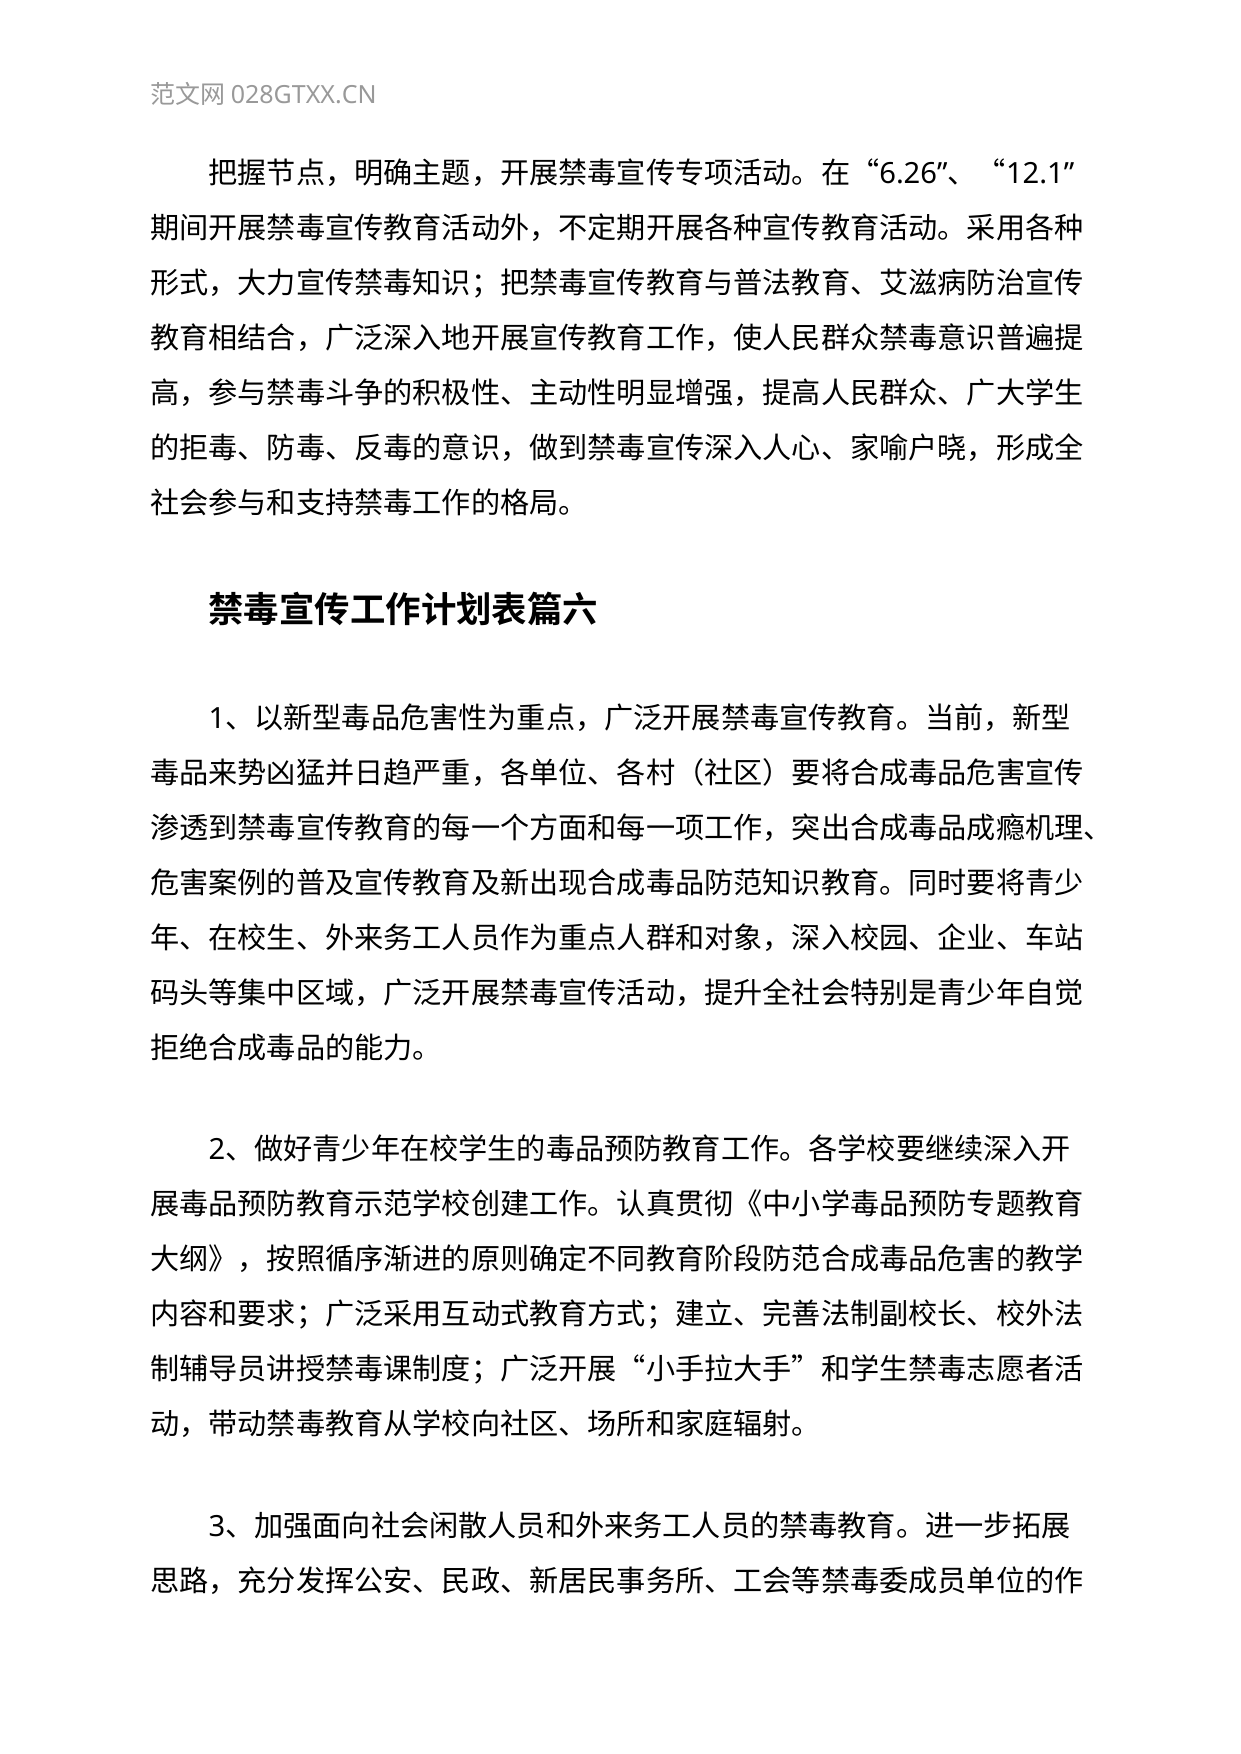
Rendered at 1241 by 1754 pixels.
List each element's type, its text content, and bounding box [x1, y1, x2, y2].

text 1、以新型毒品危害性为重点，广泛开展禁毒宣传教育。当前，新型毒品来势凶猛并日趋严重，各单位、各村（社区）要将合成毒品危害宣传渗透到禁毒宣传教育的每一个方面和每一项工作，突出合成毒品成瘾机理、危害案例的普及宣传教育及新出现合成毒品防范知识教育。同时要将青少年、在校生、外来务工人员作为重点人群和对象，深入校园、企业、车站码头等集中区域，广泛开展禁毒宣传活动，提升全社会特别是青少年自觉拒绝合成毒品的能力。 [150, 695, 1090, 1066]
text 禁毒宣传工作计划表篇六 [150, 581, 1090, 632]
text 把握节点，明确主题，开展禁毒宣传专项活动。在“6.26”、“12.1”期间开展禁毒宣传教育活动外，不定期开展各种宣传教育活动。采用各种形式，大力宣传禁毒知识；把禁毒宣传教育与普法教育、艾滋病防治宣传教育相结合，广泛深入地开展宣传教育工作，使人民群众禁毒意识普遍提高，参与禁毒斗争的积极性、主动性明显增强，提高人民群众、广大学生的拒毒、防毒、反毒的意识，做到禁毒宣传深入人心、家喻户晓，形成全社会参与和支持禁毒工作的格局。 [150, 150, 1090, 522]
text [150, 1502, 1090, 1599]
text 2、做好青少年在校学生的毒品预防教育工作。各学校要继续深入开展毒品预防教育示范学校创建工作。认真贯彻《中小学毒品预防专题教育大纲》，按照循序渐进的原则确定不同教育阶段防范合成毒品危害的教学内容和要求；广泛采用互动式教育方式；建立、完善法制副校长、校外法制辅导员讲授禁毒课制度；广泛开展“小手拉大手”和学生禁毒志愿者活动，带动禁毒教育从学校向社区、场所和家庭辐射。 [150, 1126, 1090, 1443]
